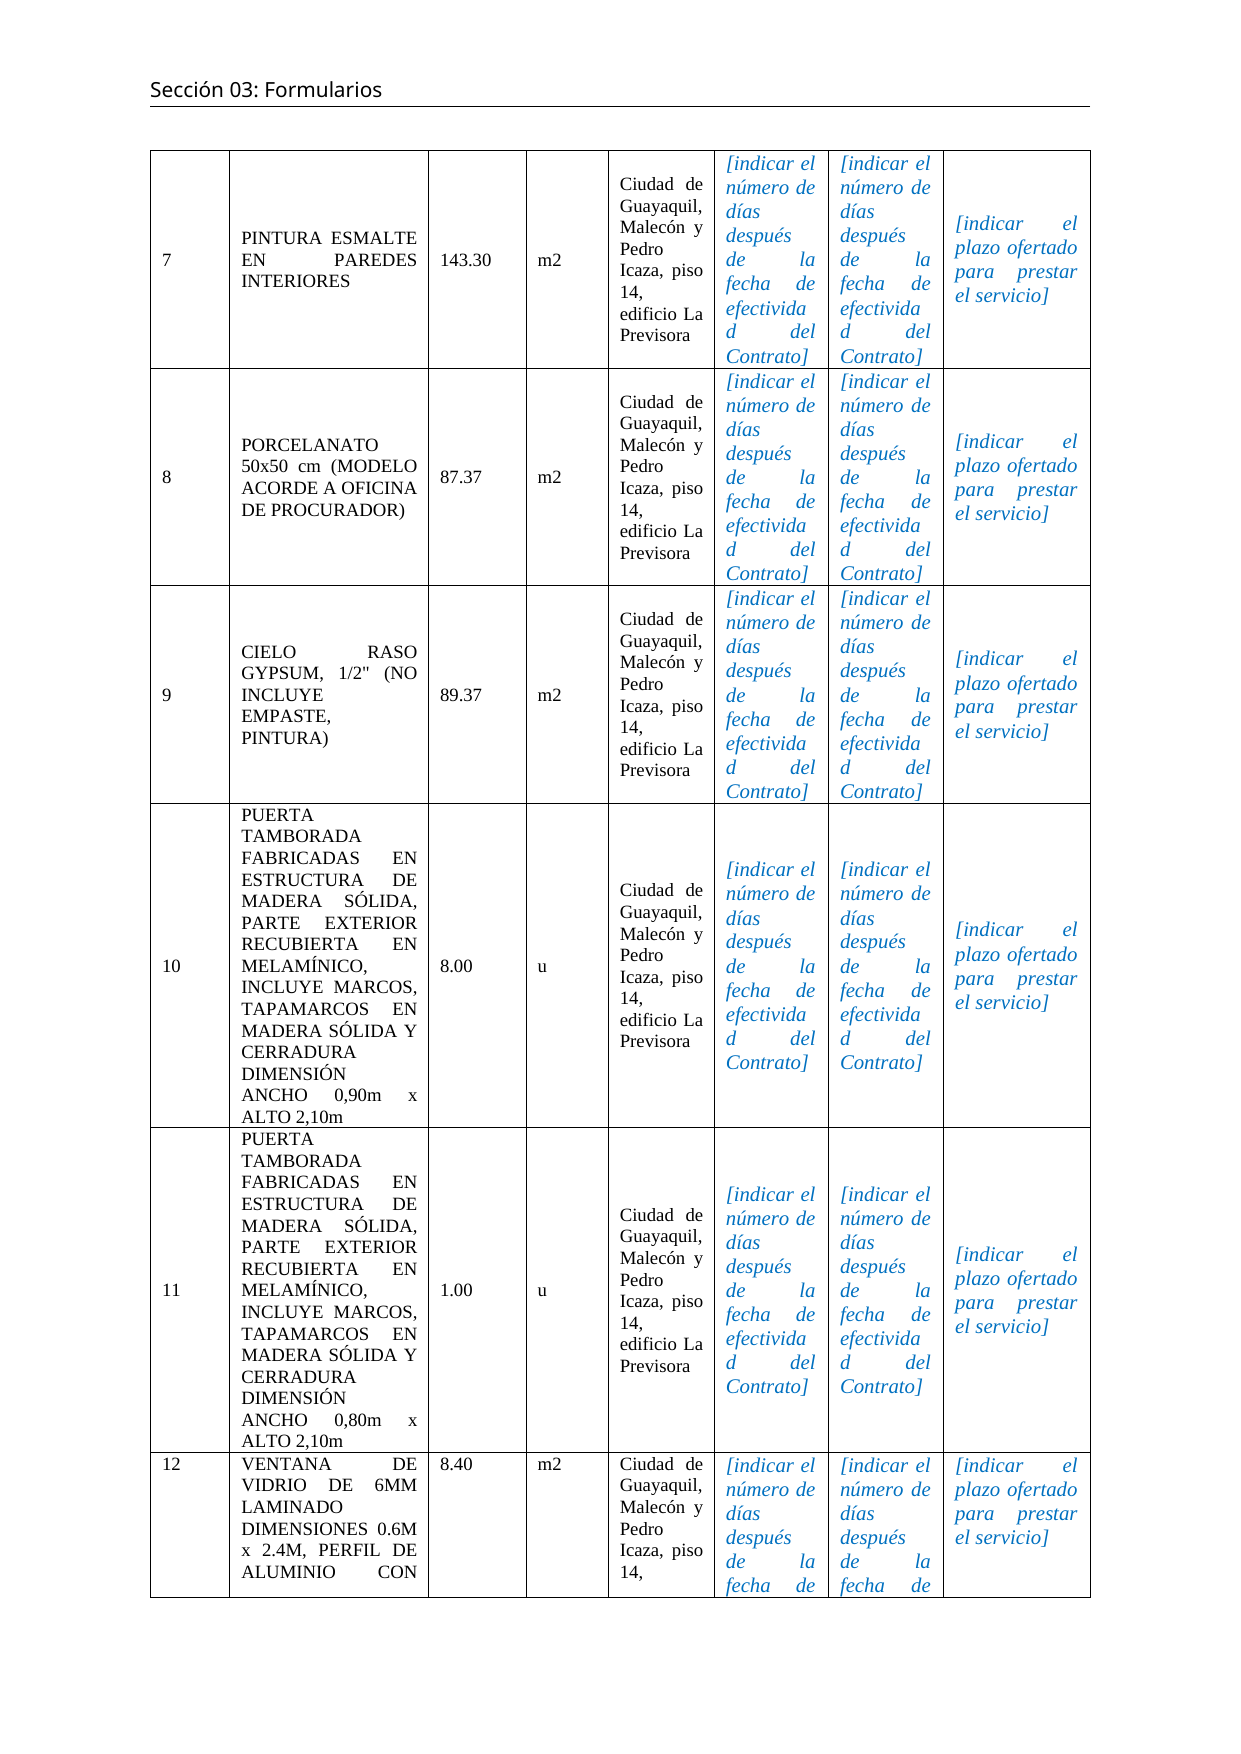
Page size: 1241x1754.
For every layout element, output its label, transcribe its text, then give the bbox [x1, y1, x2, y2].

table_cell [715, 1453, 828, 1597]
table_cell [indicar el plazo ofertado para prestar el servicio] [944, 369, 1090, 585]
table_cell [indicar el número de días después de la fecha de efectividad del Contrato] [829, 586, 943, 803]
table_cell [609, 1453, 714, 1597]
table_cell CIELO RASO GYPSUM, 1/2" (NO INCLUYE EMPASTE, PINTURA) [230, 586, 428, 803]
table_cell Ciudad de Guayaquil, Malecón y Pedro Icaza, piso 14, edificio La Previsora [609, 369, 714, 585]
table_cell 7 [151, 151, 229, 368]
table_cell Ciudad de Guayaquil, Malecón y Pedro Icaza, piso 14, edificio La Previsora [609, 586, 714, 803]
table_cell PUERTA TAMBORADA FABRICADAS EN ESTRUCTURA DE MADERA SÓLIDA, PARTE EXTERIOR RECUBIERTA EN MELAMÍNICO, INCLUYE MARCOS, TAPAMARCOS EN MADERA SÓLIDA Y CERRADURA DIMENSIÓN ANCHO 0,90m x ALTO 2,10m [230, 804, 428, 1127]
table_cell 89.37 [429, 586, 526, 803]
table_cell [indicar el número de días después de la fecha de efectividad del Contrato] [715, 586, 828, 803]
table_cell [indicar el plazo ofertado para prestar el servicio] [944, 586, 1090, 803]
table_cell 8.40 [429, 1453, 526, 1597]
table_cell 10 [151, 804, 229, 1127]
table_cell Ciudad de Guayaquil, Malecón y Pedro Icaza, piso 14, edificio La Previsora [609, 804, 714, 1127]
table_cell 87.37 [429, 369, 526, 585]
table_cell m2 [527, 151, 608, 368]
table_cell [indicar el plazo ofertado para prestar el servicio] [944, 804, 1090, 1127]
table_cell 11 [151, 1128, 229, 1452]
table_cell [indicar el número de días después de la fecha de efectividad del Contrato] [829, 369, 943, 585]
table_cell 8 [151, 369, 229, 585]
table_cell [indicar el número de días después de la fecha de efectividad del Contrato] [715, 1128, 828, 1452]
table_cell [829, 151, 943, 368]
table_cell 1.00 [429, 1128, 526, 1452]
table_cell 143.30 [429, 151, 526, 368]
table_cell 9 [151, 586, 229, 803]
table_cell PUERTA TAMBORADA FABRICADAS EN ESTRUCTURA DE MADERA SÓLIDA, PARTE EXTERIOR RECUBIERTA EN MELAMÍNICO, INCLUYE MARCOS, TAPAMARCOS EN MADERA SÓLIDA Y CERRADURA DIMENSIÓN ANCHO 0,80m x ALTO 2,10m [230, 1128, 428, 1452]
table_cell u [527, 1128, 608, 1452]
table_cell m2 [527, 586, 608, 803]
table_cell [944, 1453, 1090, 1597]
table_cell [829, 1453, 943, 1597]
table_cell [715, 151, 828, 368]
table_cell 12 [151, 1453, 229, 1597]
table_cell m2 [527, 1453, 608, 1597]
table_cell [indicar el número de días después de la fecha de efectividad del Contrato] [829, 1128, 943, 1452]
table_cell [indicar el número de días después de la fecha de efectividad del Contrato] [715, 804, 828, 1127]
table_cell u [527, 804, 608, 1127]
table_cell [609, 151, 714, 368]
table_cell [230, 1453, 428, 1597]
table_cell Ciudad de Guayaquil, Malecón y Pedro Icaza, piso 14, edificio La Previsora [609, 1128, 714, 1452]
table_cell [indicar el plazo ofertado para prestar el servicio] [944, 1128, 1090, 1452]
table_cell 8.00 [429, 804, 526, 1127]
table_cell [indicar el número de días después de la fecha de efectividad del Contrato] [715, 369, 828, 585]
table_cell m2 [527, 369, 608, 585]
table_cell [944, 151, 1090, 368]
table_cell PINTURA ESMALTE EN PAREDES INTERIORES [230, 151, 428, 368]
table_cell PORCELANATO 50x50 cm (MODELO ACORDE A OFICINA DE PROCURADOR) [230, 369, 428, 585]
table_cell [indicar el número de días después de la fecha de efectividad del Contrato] [829, 804, 943, 1127]
